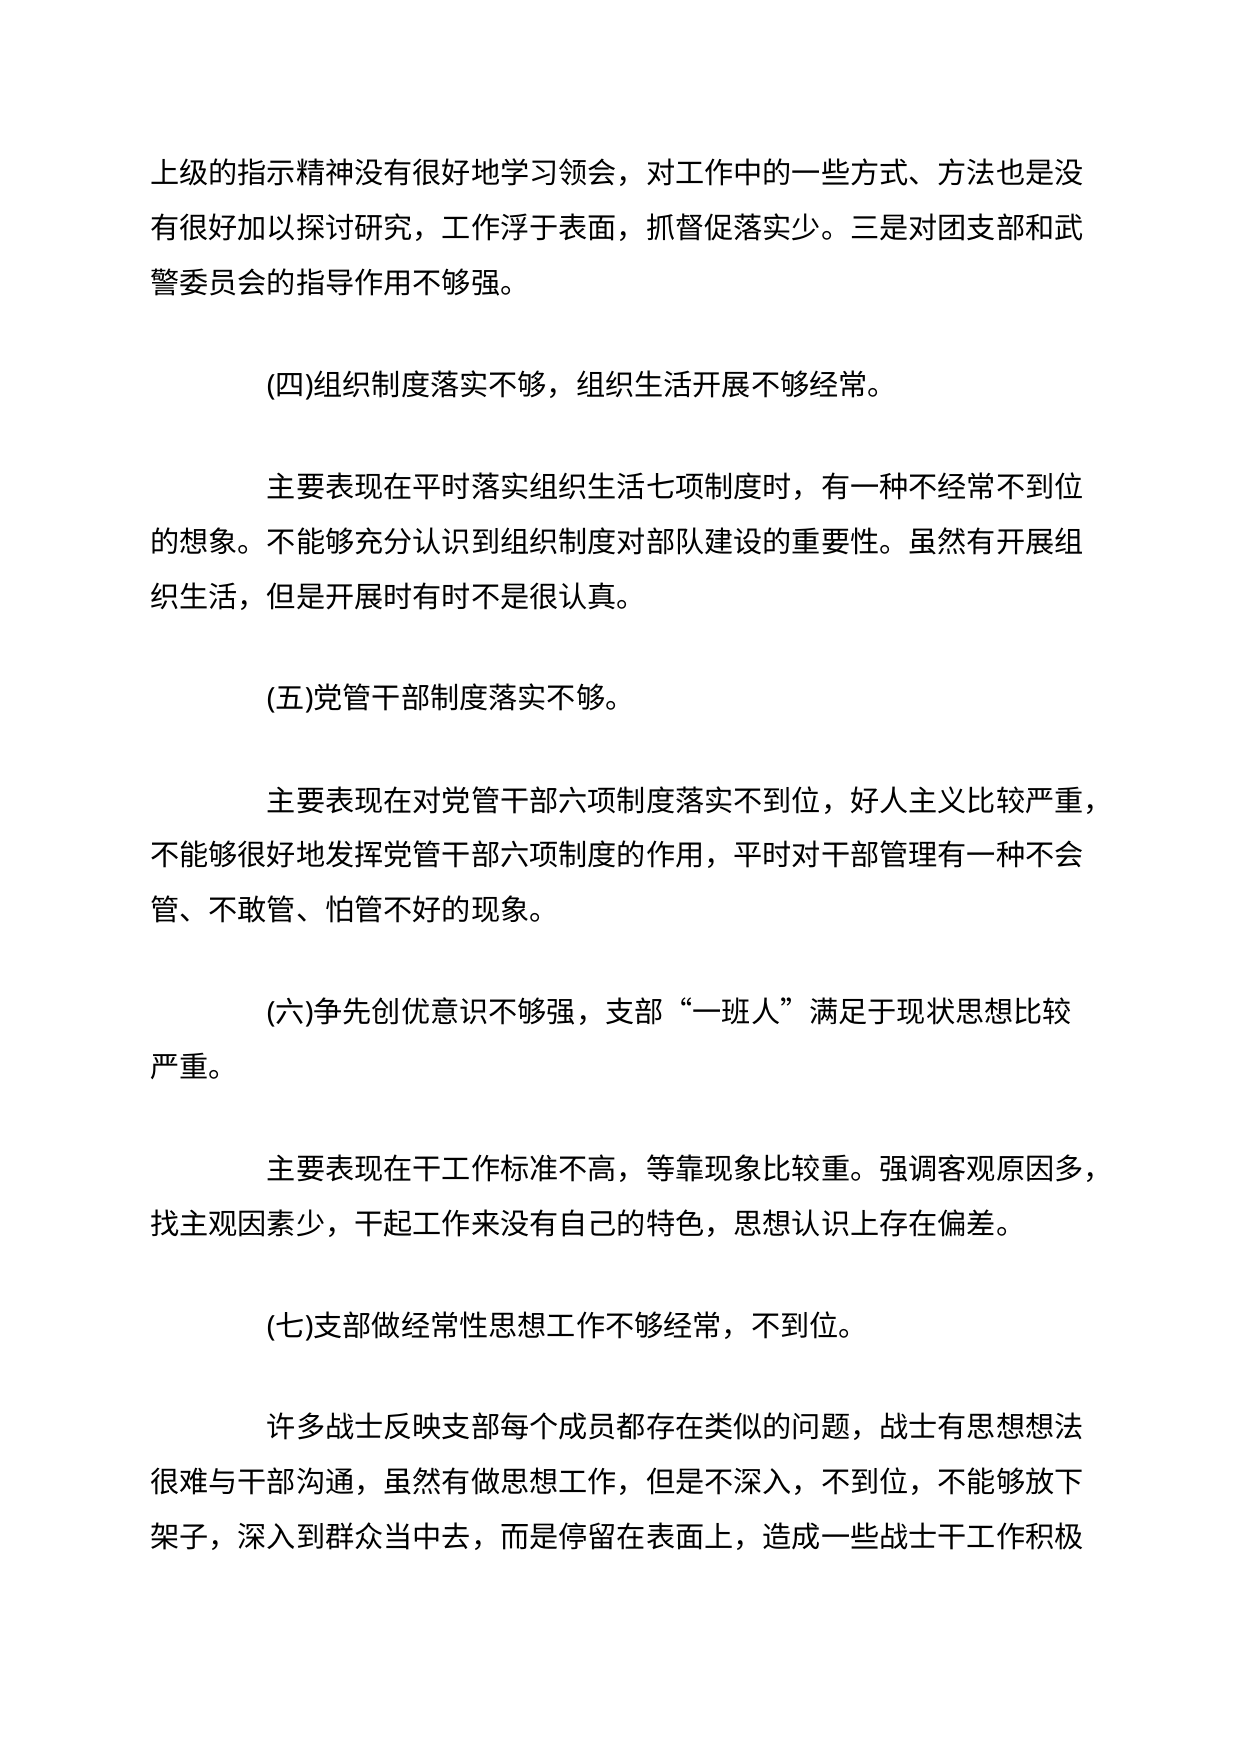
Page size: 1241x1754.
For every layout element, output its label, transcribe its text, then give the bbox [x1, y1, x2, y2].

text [150, 150, 1090, 302]
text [150, 1404, 1090, 1556]
text (四)组织制度落实不够，组织生活开展不够经常。 [150, 362, 1090, 404]
text (七)支部做经常性思想工作不够经常，不到位。 [150, 1302, 1090, 1344]
text 主要表现在平时落实组织生活七项制度时，有一种不经常不到位的想象。不能够充分认识到组织制度对部队建设的重要性。虽然有开展组织生活，但是开展时有时不是很认真。 [150, 463, 1090, 616]
text (六)争先创优意识不够强，支部“一班人”满足于现状思想比较严重。 [150, 989, 1090, 1086]
text (五)党管干部制度落实不够。 [150, 675, 1090, 717]
text 主要表现在干工作标准不高，等靠现象比较重。强调客观原因多，找主观因素少，干起工作来没有自己的特色，思想认识上存在偏差。 [150, 1145, 1090, 1243]
text 主要表现在对党管干部六项制度落实不到位，好人主义比较严重，不能够很好地发挥党管干部六项制度的作用，平时对干部管理有一种不会管、不敢管、怕管不好的现象。 [150, 777, 1090, 929]
